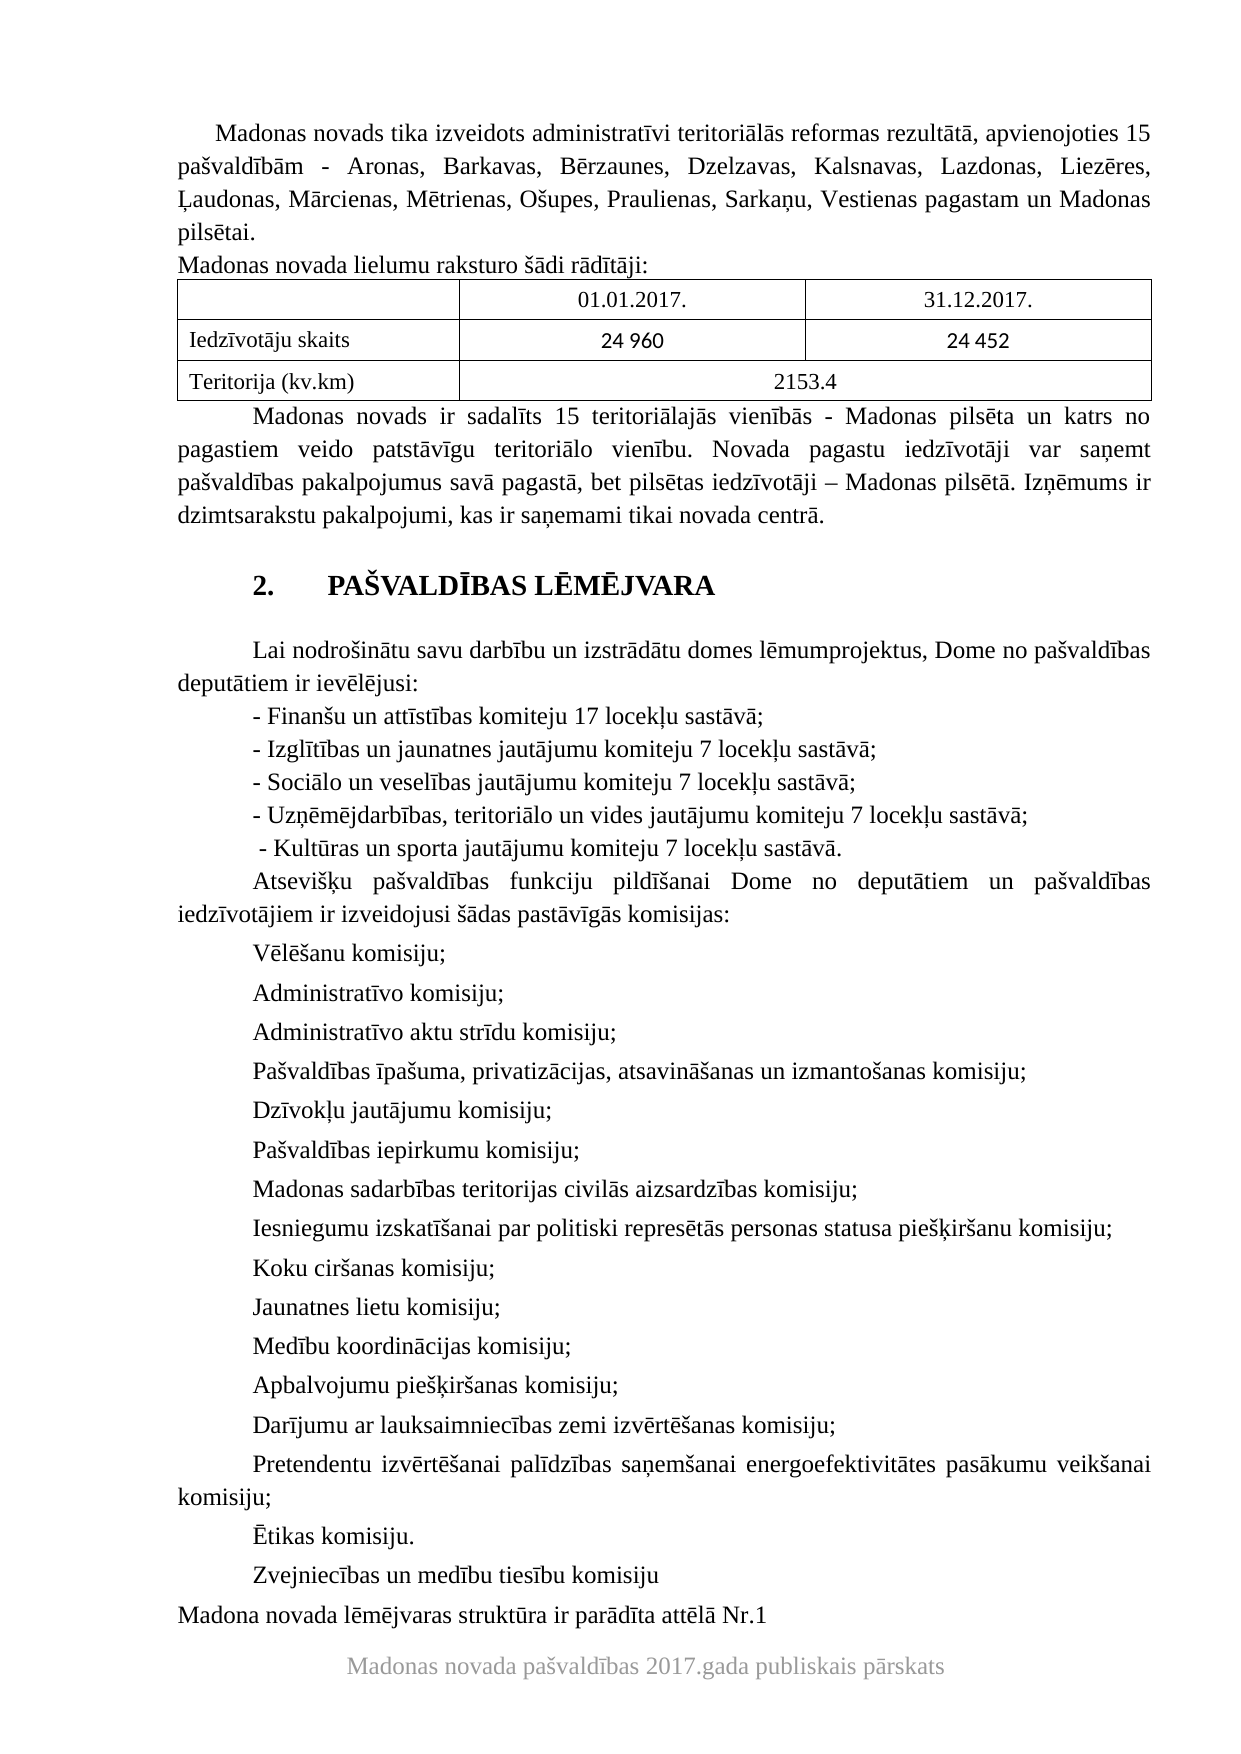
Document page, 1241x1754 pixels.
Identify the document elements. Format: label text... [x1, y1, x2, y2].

text Ētikas komisiju. [177, 1521, 1152, 1550]
text Pašvaldības iepirkumu komisiju; [177, 1135, 1152, 1163]
text Madonas novads ir sadalīts 15 teritoriālajās vienībās - Madonas pilsēta un katrs no pagastiem veido patstāvīgu teritoriālo vienību. Novada pagastu iedzīvotāji var saņemt pašvaldības pakalpojumus savā pagastā, bet pilsētas iedzīvotāji – Madonas pilsētā. Izņēmums ir dzimtsarakstu pakalpojumi, kas ir saņemami tikai novada centrā. [177, 401, 1152, 529]
text Madona novada lēmējvaras struktūra ir parādīta attēlā Nr.1 [177, 1600, 1152, 1628]
text Vēlēšanu komisiju; [177, 938, 1152, 967]
text Medību koordinācijas komisiju; [177, 1331, 1152, 1360]
text Lai nodrošinātu savu darbību un izstrādātu domes lēmumprojektus, Dome no pašvaldības deputātiem ir ievēlējusi: [177, 635, 1152, 697]
text Madonas sadarbības teritorijas civilās aizsardzības komisiju; [177, 1174, 1152, 1203]
text Madonas novada lielumu raksturo šādi rādītāji: [177, 250, 1152, 279]
text Dzīvokļu jautājumu komisiju; [177, 1096, 1152, 1124]
text - Uzņēmējdarbības, teritoriālo un vides jautājumu komiteju 7 locekļu sastāvā; [252, 800, 1152, 829]
table_cell 24 452 [806, 320, 1151, 360]
text Atsevišķu pašvaldības funkciju pildīšanai Dome no deputātiem un pašvaldības iedzīvotājiem ir izveidojusi šādas pastāvīgās komisijas: [177, 866, 1152, 928]
table_header [178, 280, 459, 319]
text Madonas novads tika izveidots administratīvi teritoriālās reformas rezultātā, apvienojoties 15 pašvaldībām - Aronas, Barkavas, Bērzaunes, Dzelzavas, Kalsnavas, Lazdonas, Liezēres, Ļaudonas, Mārcienas, Mētrienas, Ošupes, Praulienas, Sarkaņu, Vestienas pagastam un Madonas pilsētai. [177, 118, 1152, 246]
table_cell 2153.4 [460, 361, 1151, 400]
text - Izglītības un jaunatnes jautājumu komiteju 7 locekļu sastāvā; [177, 734, 1152, 763]
text Zvejniecības un medību tiesību komisiju [177, 1561, 1152, 1589]
table_header 01.01.2017. [460, 280, 805, 319]
text - Finanšu un attīstības komiteju 17 locekļu sastāvā; [177, 701, 1152, 730]
table_header 31.12.2017. [806, 280, 1151, 319]
text Administratīvo komisiju; [177, 978, 1152, 1006]
text - Kultūras un sporta jautājumu komiteju 7 locekļu sastāvā. [177, 833, 1152, 862]
text Pašvaldības īpašuma, privatizācijas, atsavināšanas un izmantošanas komisiju; [252, 1056, 1152, 1085]
table_cell Iedzīvotāju skaits [178, 320, 459, 360]
table_cell Teritorija (kv.km) [178, 361, 459, 400]
text Apbalvojumu piešķiršanas komisiju; [177, 1370, 1152, 1399]
text Administratīvo aktu strīdu komisiju; [177, 1017, 1152, 1046]
text Darījumu ar lauksaimniecības zemi izvērtēšanas komisiju; [177, 1410, 1152, 1438]
text Jaunatnes lietu komisiju; [177, 1292, 1152, 1321]
text Iesniegumu izskatīšanai par politiski represētās personas statusa piešķiršanu komisiju; [177, 1213, 1152, 1242]
text Pretendentu izvērtēšanai palīdzības saņemšanai energoefektivitātes pasākumu veikšanai komisiju; [177, 1449, 1152, 1511]
subtitle PAŠVALDĪBAS LĒMĒJVARA [177, 568, 1152, 602]
text Koku ciršanas komisiju; [177, 1253, 1152, 1281]
text - Sociālo un veselības jautājumu komiteju 7 locekļu sastāvā; [177, 767, 1152, 796]
table_cell 24 960 [460, 320, 805, 360]
